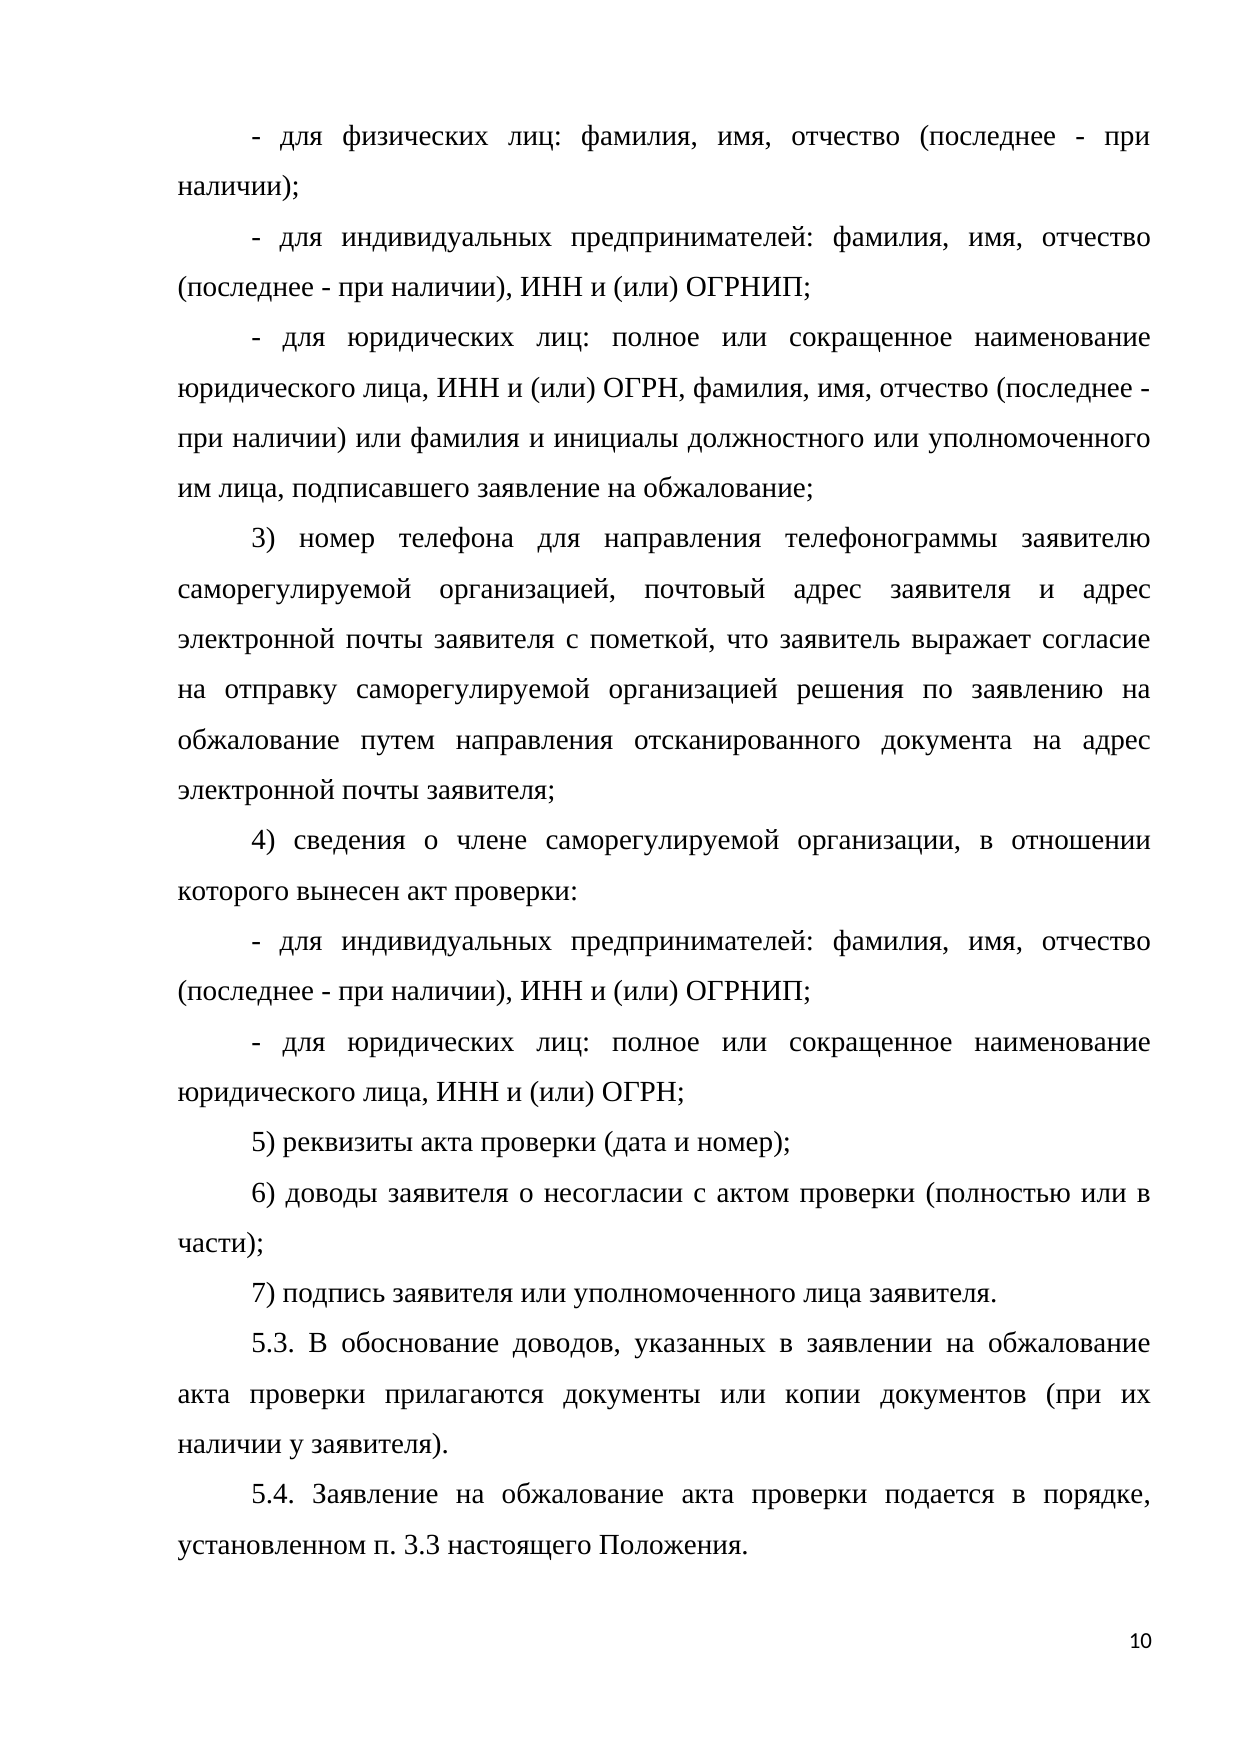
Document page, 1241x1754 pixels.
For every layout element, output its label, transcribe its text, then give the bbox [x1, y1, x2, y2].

text 5) реквизиты акта проверки (дата и номер); [177, 1124, 1152, 1158]
text 7) подпись заявителя или уполномоченного лица заявителя. [177, 1275, 1152, 1309]
text 5.3. В обоснование доводов, указанных в заявлении на обжалование акта проверки прилагаются документы или копии документов (при их наличии у заявителя). [177, 1326, 1152, 1460]
text - для физических лиц: фамилия, имя, отчество (последнее - при наличии); [177, 118, 1152, 202]
text 4) сведения о члене саморегулируемой организации, в отношении которого вынесен акт проверки: [177, 822, 1152, 906]
text - для индивидуальных предпринимателей: фамилия, имя, отчество (последнее - при наличии), ИНН и (или) ОГРНИП; [177, 923, 1152, 1007]
text 6) доводы заявителя о несогласии с актом проверки (полностью или в части); [177, 1175, 1152, 1258]
text - для индивидуальных предпринимателей: фамилия, имя, отчество (последнее - при наличии), ИНН и (или) ОГРНИП; [177, 219, 1152, 303]
text 5.4. Заявление на обжалование акта проверки подается в порядке, установленном п. 3.3 настоящего Положения. [177, 1477, 1152, 1560]
text 3) номер телефона для направления телефонограммы заявителю саморегулируемой организацией, почтовый адрес заявителя и адрес электронной почты заявителя с пометкой, что заявитель выражает согласие на отправку саморегулируемой организацией решения по заявлению на обжалование путем направления отсканированного документа на адрес электронной почты заявителя; [177, 521, 1152, 806]
text - для юридических лиц: полное или сокращенное наименование юридического лица, ИНН и (или) ОГРН, фамилия, имя, отчество (последнее - при наличии) или фамилия и инициалы должностного или уполномоченного им лица, подписавшего заявление на обжалование; [177, 319, 1152, 504]
text - для юридических лиц: полное или сокращенное наименование юридического лица, ИНН и (или) ОГРН; [177, 1024, 1152, 1108]
